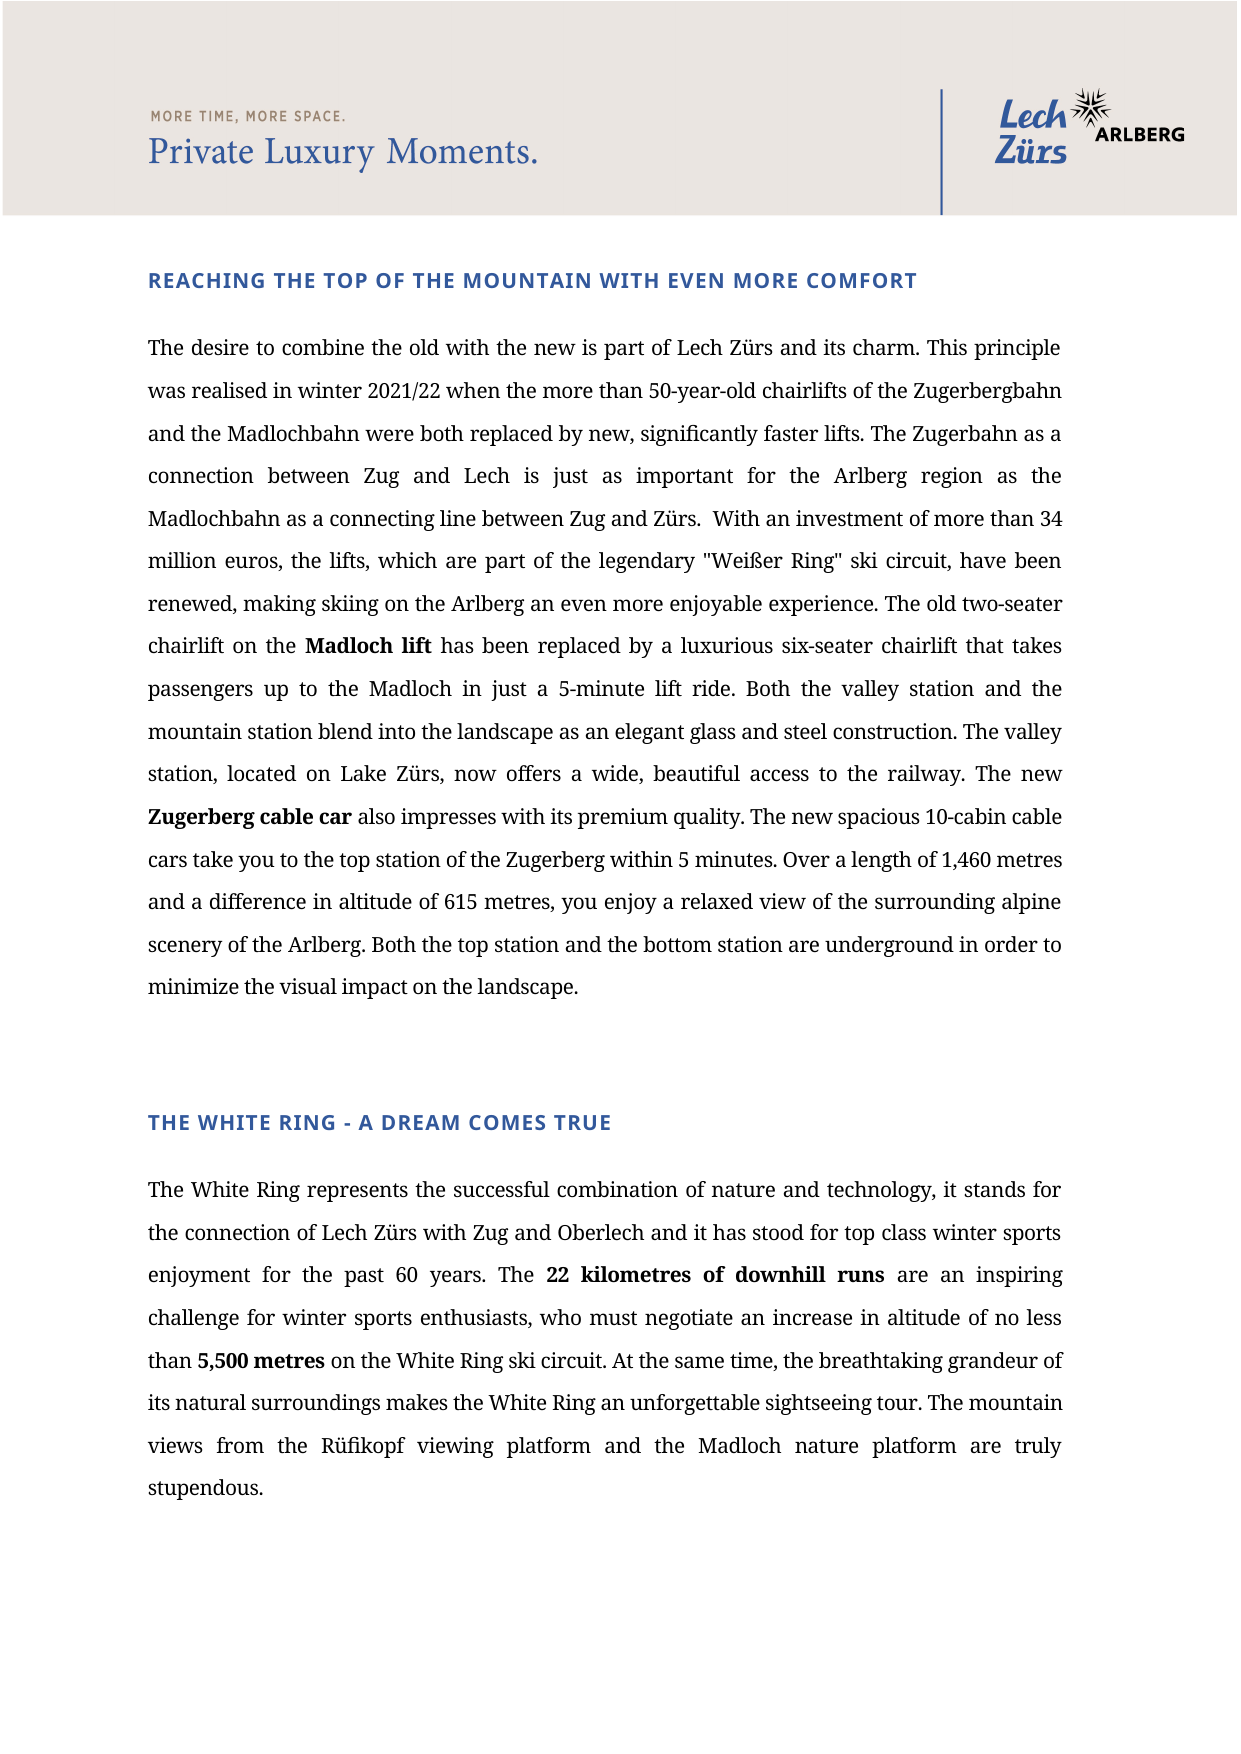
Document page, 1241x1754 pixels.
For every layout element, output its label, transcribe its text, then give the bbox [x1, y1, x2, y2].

text The White Ring represents the successful combination of nature and technology, it stands for the connection of Lech Zürs with Zug and Oberlech and it has stood for top class winter sports enjoyment for the past 60 years. The 22 kilometres of downhill runs are an inspiring challenge for winter sports enthusiasts, who must negotiate an increase in altitude of no less than 5,500 metres on the White Ring ski circuit. At the same time, the breathtaking grandeur of its natural surroundings makes the White Ring an unforgettable sightseeing tour. The mountain views from the Rüfikopf viewing platform and the Madloch nature platform are truly stupendous. [148, 1175, 1063, 1502]
text The White Ring - a dream comes true [148, 1108, 1063, 1136]
text Reaching the top of the mountain with even more comfort [148, 266, 1063, 294]
text The desire to combine the old with the new is part of Lech Zürs and its charm. This principle was realised in winter 2021/22 when the more than 50-year-old chairlifts of the Zugerbergbahn and the Madlochbahn were both replaced by new, significantly faster lifts. The Zugerbahn as a connection between Zug and Lech is just as important for the Arlberg region as the Madlochbahn as a connecting line between Zug and Zürs. With an investment of more than 34 million euros, the lifts, which are part of the legendary "Weißer Ring" ski circuit, have been renewed, making skiing on the Arlberg an even more enjoyable experience. The old two-seater chairlift on the Madloch lift has been replaced by a luxurious six-seater chairlift that takes passengers up to the Madloch in just a 5-minute lift ride. Both the valley station and the mountain station blend into the landscape as an elegant glass and steel construction. The valley station, located on Lake Zürs, now offers a wide, beautiful access to the railway. The new Zugerberg cable car also impresses with its premium quality. The new spacious 10-cabin cable cars take you to the top station of the Zugerberg within 5 minutes. Over a length of 1,460 metres and a difference in altitude of 615 metres, you enjoy a relaxed view of the surrounding alpine scenery of the Arlberg. Both the top station and the bottom station are underground in order to minimize the visual impact on the landscape. [148, 333, 1063, 1001]
picture [2, 1, 1237, 217]
